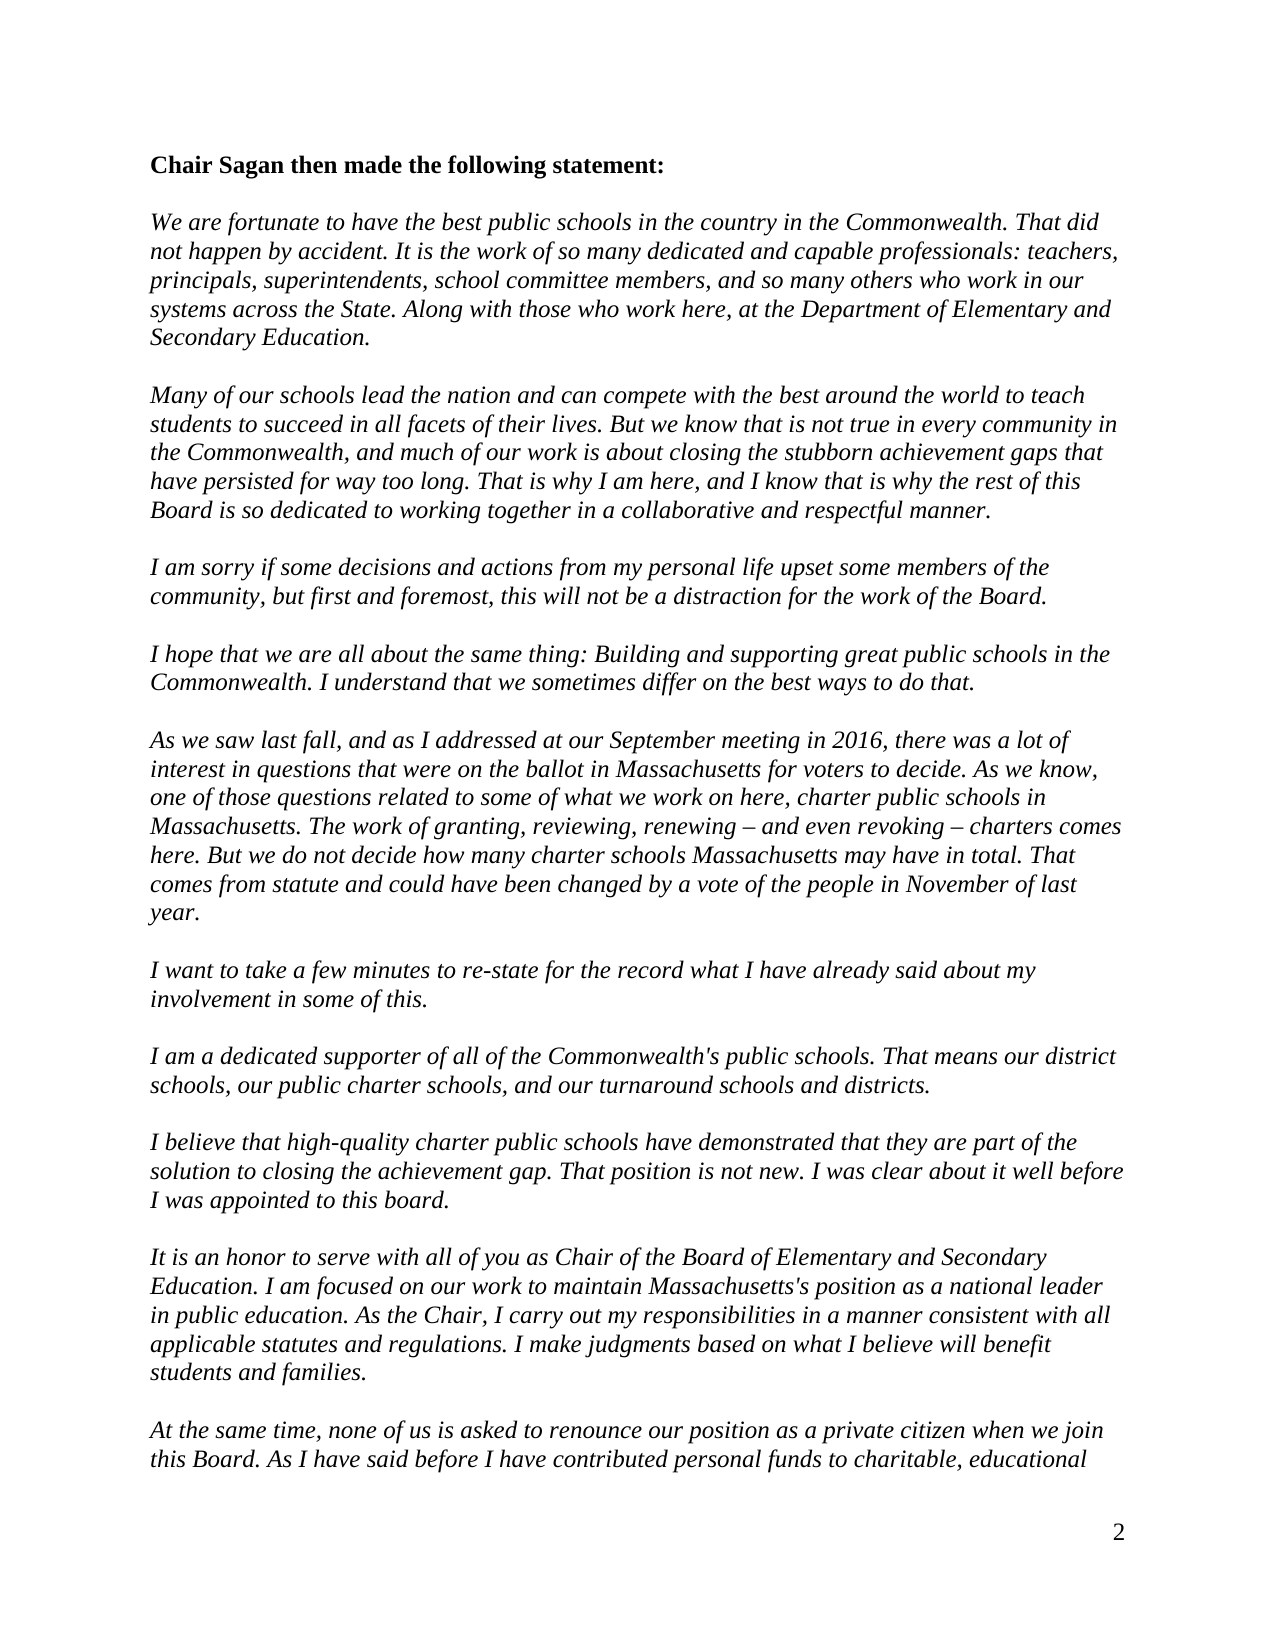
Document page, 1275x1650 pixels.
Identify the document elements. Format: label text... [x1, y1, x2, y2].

text I hope that we are all about the same thing: Building and supporting great public schools in the Commonwealth. I understand that we sometimes differ on the best ways to do that. [150, 639, 1125, 696]
text As we saw last fall, and as I addressed at our September meeting in 2016, there was a lot of interest in questions that were on the ballot in Massachusetts for voters to decide. As we know, one of those questions related to some of what we work on here, charter public schools in Massachusetts. The work of granting, reviewing, renewing – and even revoking – charters comes here. But we do not decide how many charter schools Massachusetts may have in total. That comes from statute and could have been changed by a vote of the people in November of last year. I want to take a few minutes to re-state for the record what I have already said about my involvement in some of this. [150, 725, 1125, 1012]
text Many of our schools lead the nation and can compete with the best around the world to teach students to succeed in all facets of their lives. But we know that is not true in every community in the Commonwealth, and much of our work is about closing the stubborn achievement gaps that have persisted for way too long. That is why I am here, and I know that is why the rest of this Board is so dedicated to working together in a collaborative and respectful manner. [150, 380, 1125, 524]
text I am sorry if some decisions and actions from my personal life upset some members of the community, but first and foremost, this will not be a distraction for the work of the Board. [150, 552, 1125, 610]
text We are fortunate to have the best public schools in the country in the Commonwealth. That did not happen by accident. It is the work of so many dedicated and capable professionals: teachers, principals, superintendents, school committee members, and so many others who work in our systems across the State. Along with those who work here, at the Department of Elementary and Secondary Education. [150, 207, 1125, 351]
text I am a dedicated supporter of all of the Commonwealth's public schools. That means our district schools, our public charter schools, and our turnaround schools and districts. [150, 1041, 1125, 1099]
text I believe that high-quality charter public schools have demonstrated that they are part of the solution to closing the achievement gap. That position is not new. I was clear about it well before I was appointed to this board. [150, 1127, 1125, 1214]
text Chair Sagan then made the following statement: [150, 150, 1125, 207]
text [150, 1242, 1125, 1472]
